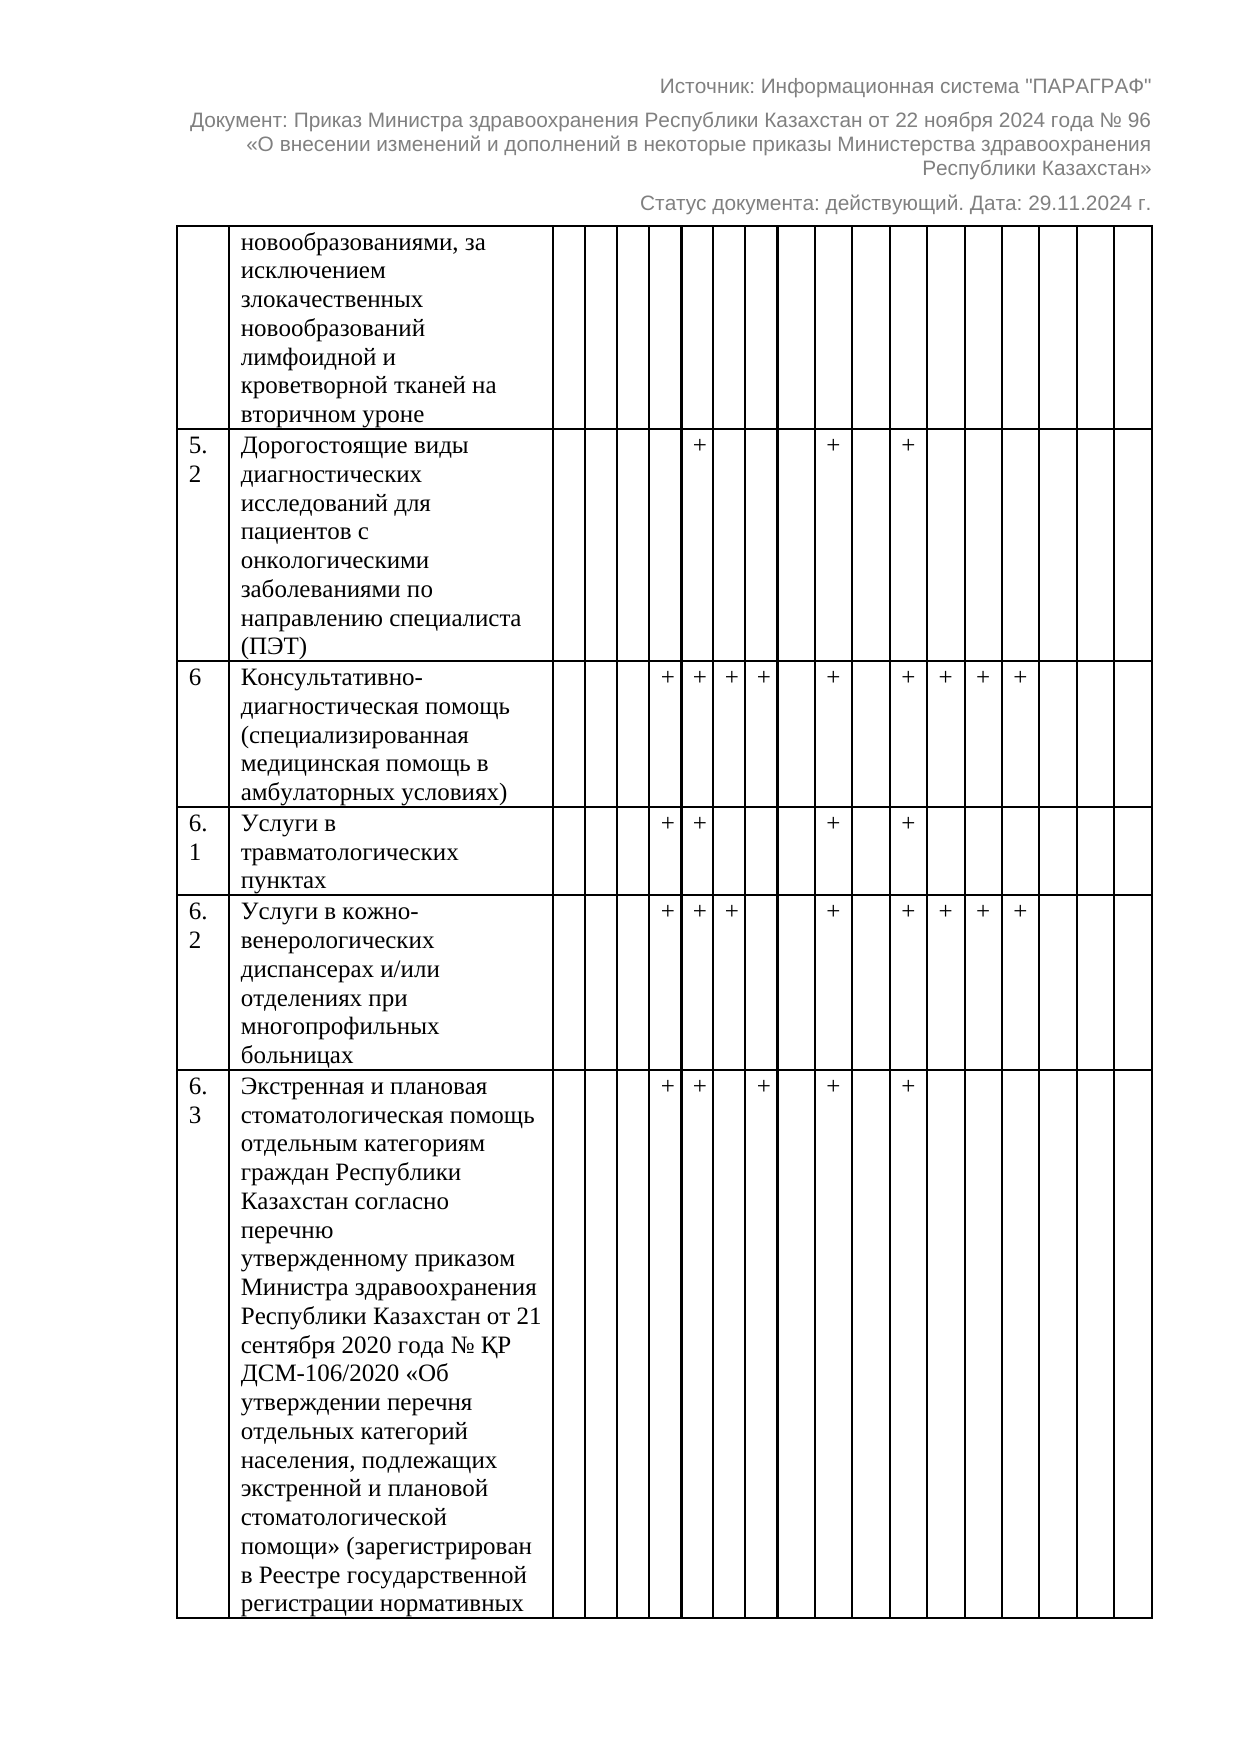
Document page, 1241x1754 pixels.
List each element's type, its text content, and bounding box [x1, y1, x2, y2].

table_cell [554, 430, 584, 660]
table_cell 6.1 [178, 808, 228, 894]
table_cell [966, 808, 1001, 894]
table_cell [1115, 896, 1151, 1069]
table_cell [1078, 430, 1113, 660]
table_cell [779, 227, 814, 428]
table_cell [714, 808, 744, 894]
table_cell 6 [178, 662, 228, 806]
table_cell Услуги в травматологических пунктах [230, 808, 552, 894]
table_cell [586, 662, 616, 806]
table_cell + [928, 896, 964, 1069]
table_cell + [816, 227, 851, 428]
table_cell + [714, 662, 744, 806]
table_cell [853, 662, 889, 806]
table_cell [853, 430, 889, 660]
table_cell 5.2 [178, 430, 228, 660]
table_cell [618, 896, 648, 1069]
table_cell [779, 1071, 814, 1617]
table_cell [779, 430, 814, 660]
table_cell [586, 1071, 616, 1617]
table_cell + [891, 662, 926, 806]
table_cell [928, 227, 964, 428]
table_cell + [1003, 662, 1038, 806]
table_cell [650, 430, 680, 660]
table_cell [746, 896, 776, 1069]
table_cell + [650, 227, 680, 428]
table_cell [779, 896, 814, 1069]
table_cell [586, 227, 616, 428]
table_cell + [650, 1071, 680, 1617]
table_cell + [683, 896, 712, 1069]
table_cell [618, 662, 648, 806]
table_cell [714, 1071, 744, 1617]
table_cell + [928, 662, 964, 806]
table_cell [746, 430, 776, 660]
table_cell [1115, 227, 1151, 428]
table_cell [554, 662, 584, 806]
table_cell + [650, 808, 680, 894]
table_cell [1078, 896, 1113, 1069]
table_cell [1115, 430, 1151, 660]
table_cell + [891, 227, 926, 428]
table_cell + [714, 896, 744, 1069]
table_cell + [816, 896, 851, 1069]
table_cell [1078, 662, 1113, 806]
table_cell Услуги в кожно-венерологических диспансерах и/или отделениях при многопрофильных больницах [230, 896, 552, 1069]
table_cell + [816, 1071, 851, 1617]
table_cell + [1003, 896, 1038, 1069]
table_cell [1115, 662, 1151, 806]
table_cell + [683, 227, 712, 428]
table_cell [853, 808, 889, 894]
table_cell + [683, 430, 712, 660]
table_cell + [746, 1071, 776, 1617]
table_cell [1003, 227, 1038, 428]
table_cell Дорогостоящие виды диагностических исследований для пациентов с онкологическими заболеваниями по направлению специалиста (ПЭТ) [230, 430, 552, 660]
table_cell [1040, 662, 1076, 806]
table_cell + [891, 430, 926, 660]
table_cell + [683, 808, 712, 894]
table_cell [1003, 1071, 1038, 1617]
table_cell [1040, 896, 1076, 1069]
table_cell + [891, 808, 926, 894]
table_cell 6.3 [178, 1071, 228, 1617]
table_cell [554, 1071, 584, 1617]
table_cell [928, 430, 964, 660]
table_cell + [746, 662, 776, 806]
table_cell [1115, 808, 1151, 894]
table_cell + [650, 662, 680, 806]
table_cell [554, 896, 584, 1069]
table_cell [779, 662, 814, 806]
table_cell [618, 430, 648, 660]
table_cell + [816, 662, 851, 806]
table_cell [554, 808, 584, 894]
table_cell [928, 808, 964, 894]
table_cell [966, 430, 1001, 660]
table_cell + [683, 662, 712, 806]
table_cell Консультативно-диагностическая помощь (специализированная медицинская помощь в амбулаторных условиях) [230, 662, 552, 806]
table_cell [586, 896, 616, 1069]
table_cell [618, 1071, 648, 1617]
table_cell [853, 896, 889, 1069]
table_cell [853, 1071, 889, 1617]
table_cell + [816, 808, 851, 894]
table_cell [586, 808, 616, 894]
table_cell [1003, 430, 1038, 660]
table_cell + [891, 896, 926, 1069]
table_cell + [891, 1071, 926, 1617]
table_cell [1040, 430, 1076, 660]
table_cell [1040, 808, 1076, 894]
table_cell [554, 227, 584, 428]
table_cell [853, 227, 889, 428]
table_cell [230, 227, 552, 428]
table_cell [966, 227, 1001, 428]
table_cell [1078, 227, 1113, 428]
table_cell [1040, 227, 1076, 428]
table_cell [586, 430, 616, 660]
table_cell [966, 1071, 1001, 1617]
table_cell + [746, 227, 776, 428]
table_cell + [618, 227, 648, 428]
table_cell [1115, 1071, 1151, 1617]
table_cell [779, 808, 814, 894]
table_cell [714, 430, 744, 660]
table_cell + [816, 430, 851, 660]
table_cell [928, 1071, 964, 1617]
table_cell [1078, 1071, 1113, 1617]
table_cell 6.2 [178, 896, 228, 1069]
table_cell [618, 808, 648, 894]
table_cell 5.1 [178, 227, 228, 428]
table_cell [1003, 808, 1038, 894]
table_cell [1040, 1071, 1076, 1617]
table_cell [1078, 808, 1113, 894]
table_cell [714, 227, 744, 428]
table_cell + [650, 896, 680, 1069]
table_cell + [683, 1071, 712, 1617]
table_cell + [966, 662, 1001, 806]
table_cell [746, 808, 776, 894]
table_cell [230, 1071, 552, 1617]
table_cell + [966, 896, 1001, 1069]
